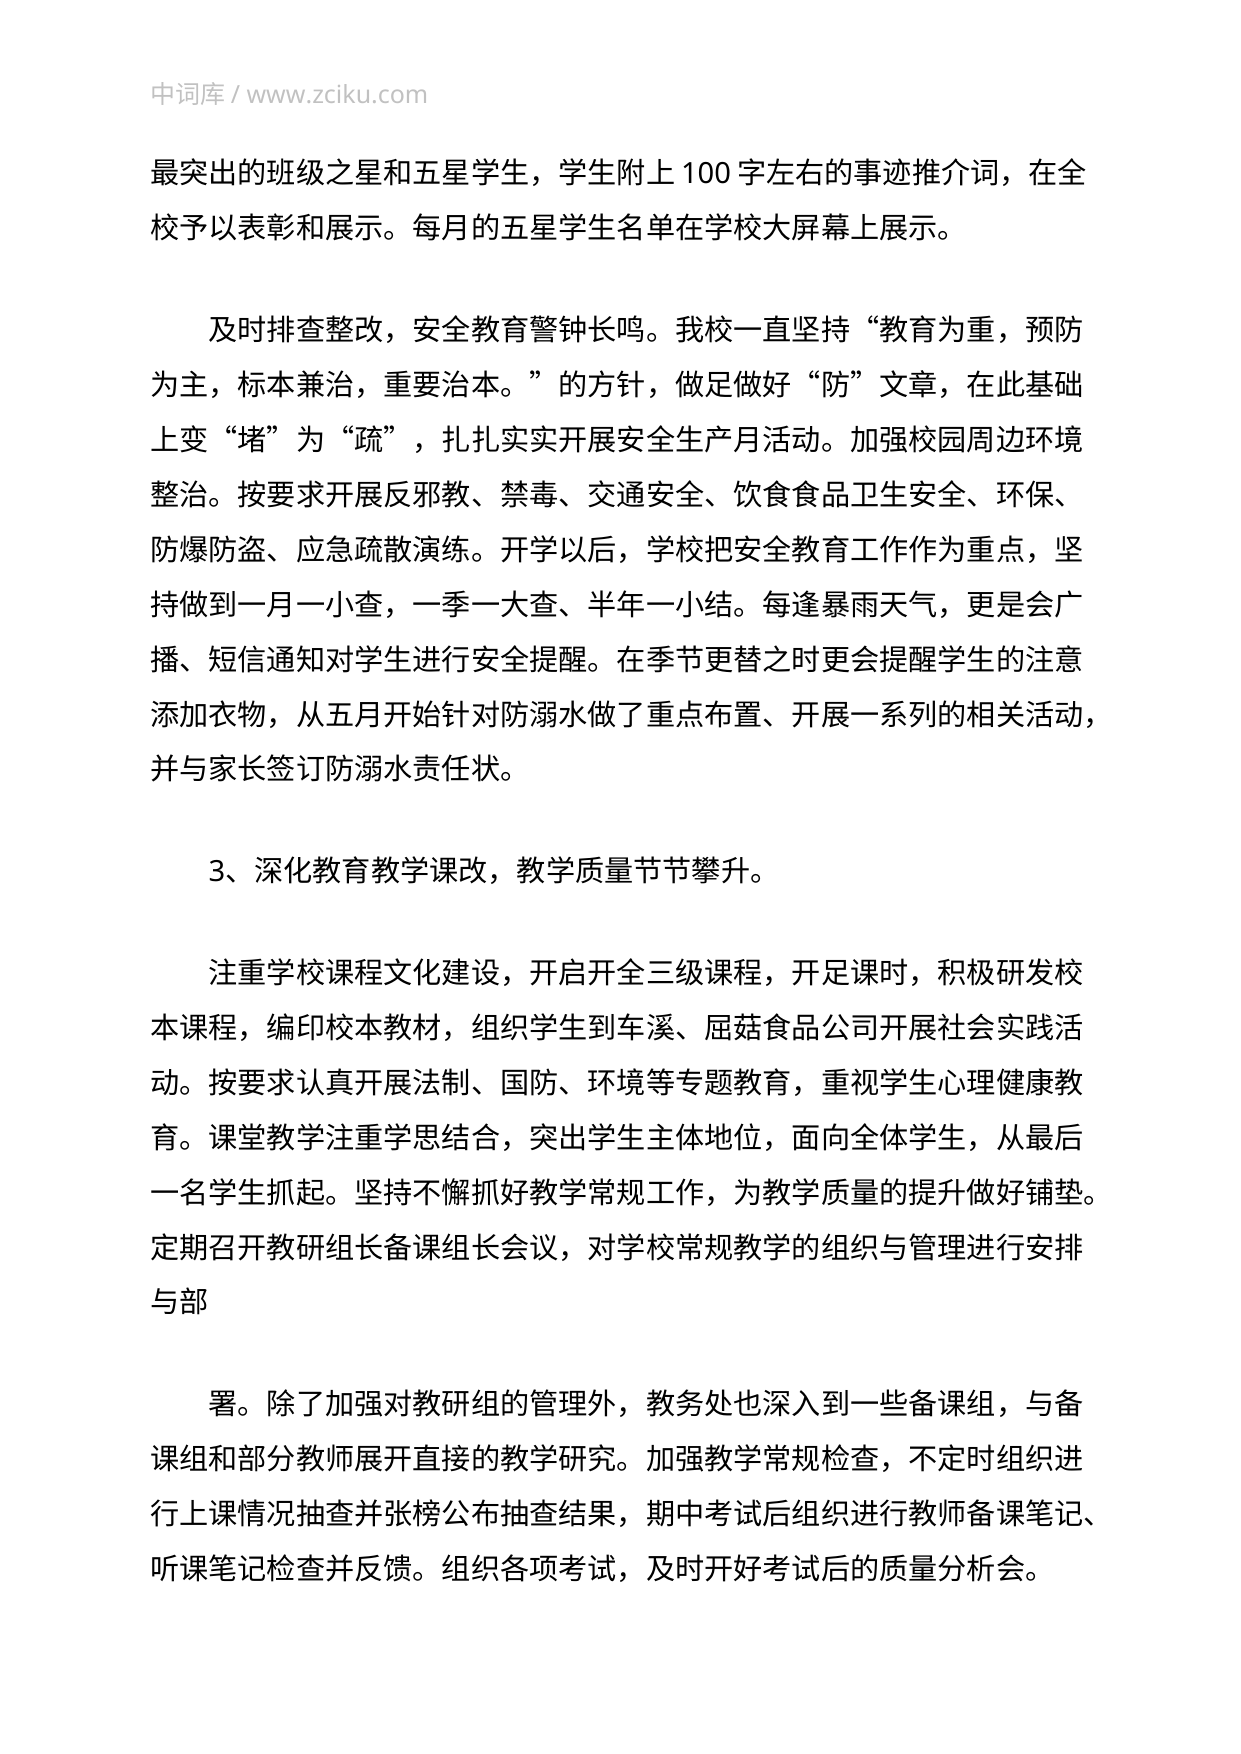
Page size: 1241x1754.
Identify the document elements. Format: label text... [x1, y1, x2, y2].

text 3、深化教育教学课改，教学质量节节攀升。 [150, 848, 1090, 890]
text 署。除了加强对教研组的管理外，教务处也深入到一些备课组，与备课组和部分教师展开直接的教学研究。加强教学常规检查，不定时组织进行上课情况抽查并张榜公布抽查结果，期中考试后组织进行教师备课笔记、听课笔记检查并反馈。组织各项考试，及时开好考试后的质量分析会。 [150, 1381, 1090, 1588]
text 注重学校课程文化建设，开启开全三级课程，开足课时，积极研发校本课程，编印校本教材，组织学生到车溪、屈菇食品公司开展社会实践活动。按要求认真开展法制、国防、环境等专题教育，重视学生心理健康教育。课堂教学注重学思结合，突出学生主体地位，面向全体学生，从最后一名学生抓起。坚持不懈抓好教学常规工作，为教学质量的提升做好铺垫。定期召开教研组长备课组长会议，对学校常规教学的组织与管理进行安排与部 [150, 950, 1090, 1321]
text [150, 150, 1090, 247]
text 及时排查整改，安全教育警钟长鸣。我校一直坚持“教育为重，预防为主，标本兼治，重要治本。”的方针，做足做好“防”文章，在此基础上变“堵”为“疏”，扎扎实实开展安全生产月活动。加强校园周边环境整治。按要求开展反邪教、禁毒、交通安全、饮食食品卫生安全、环保、防爆防盗、应急疏散演练。开学以后，学校把安全教育工作作为重点，坚持做到一月一小查，一季一大查、半年一小结。每逢暴雨天气，更是会广播、短信通知对学生进行安全提醒。在季节更替之时更会提醒学生的注意添加衣物，从五月开始针对防溺水做了重点布置、开展一系列的相关活动，并与家长签订防溺水责任状。 [150, 307, 1090, 788]
